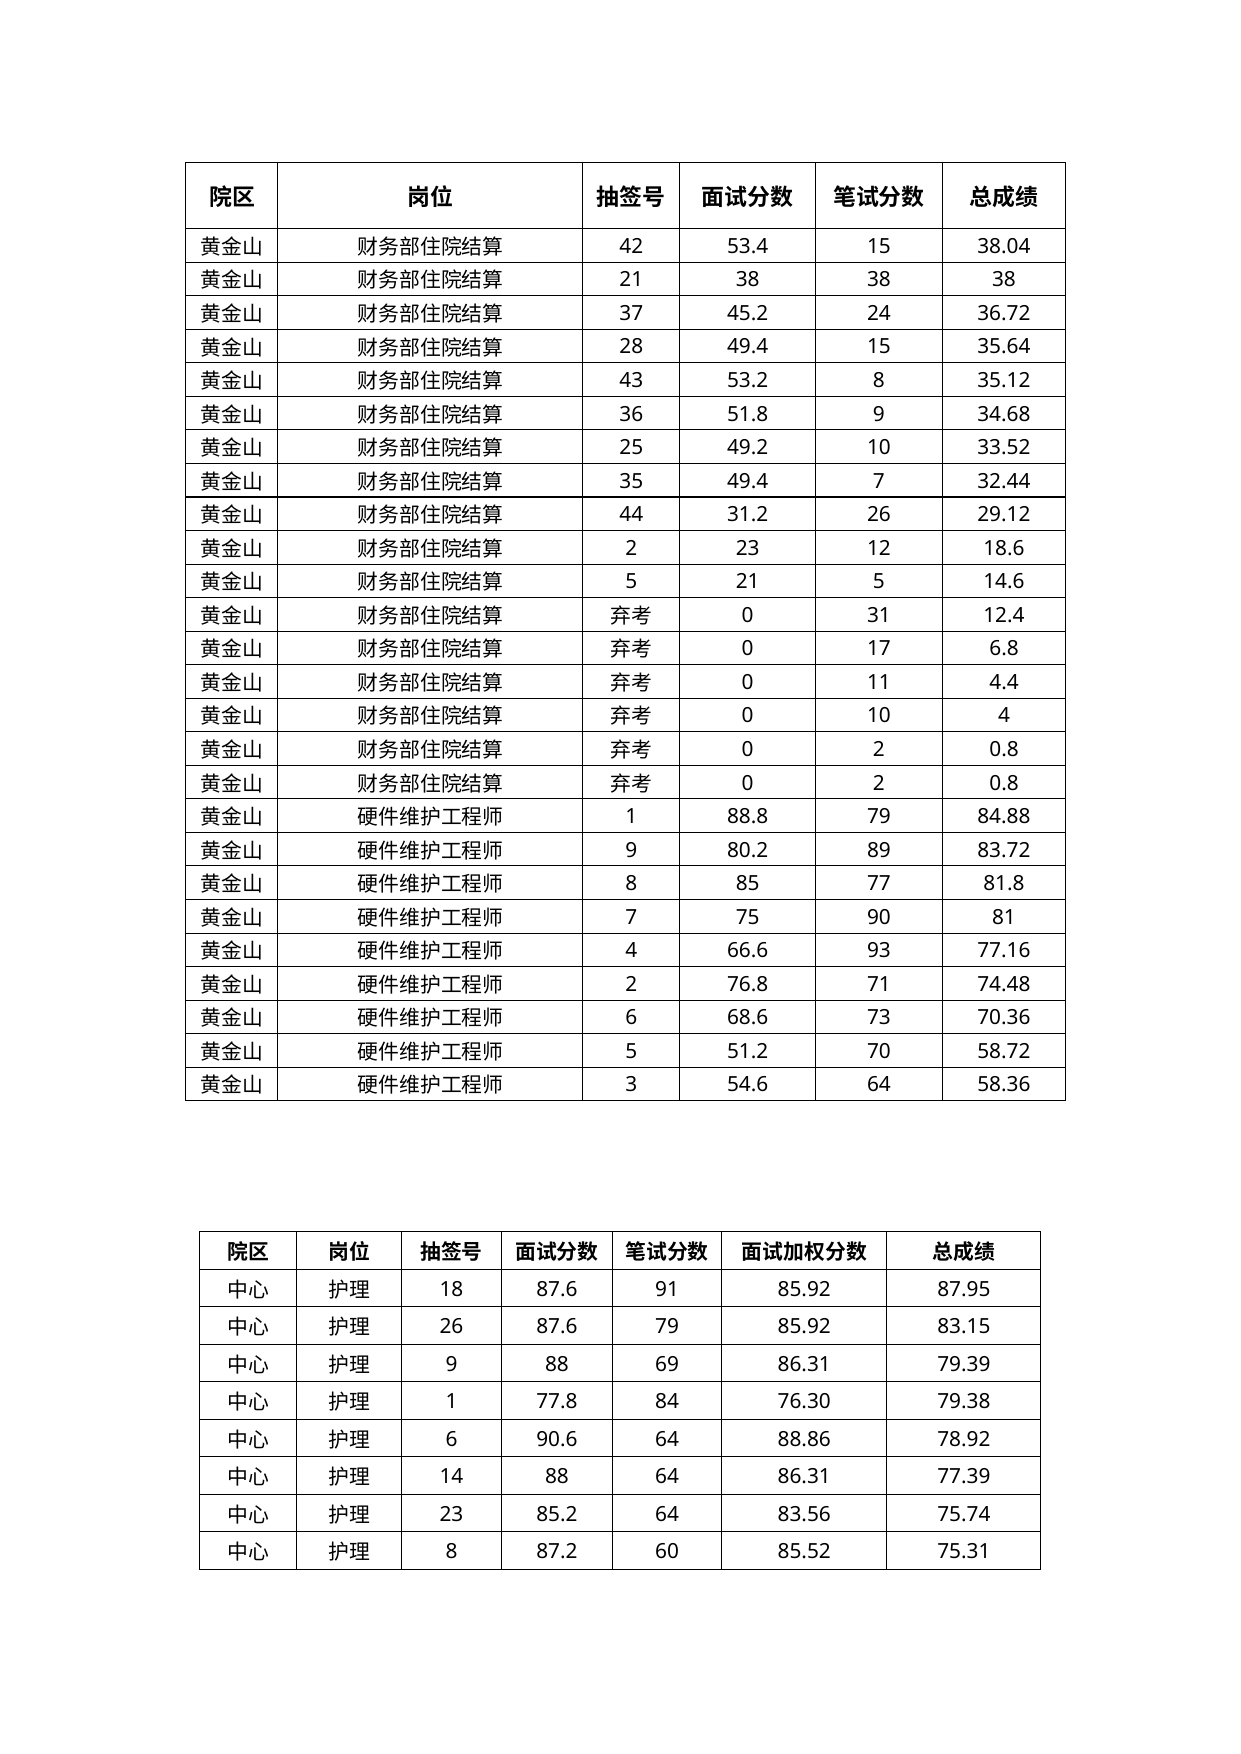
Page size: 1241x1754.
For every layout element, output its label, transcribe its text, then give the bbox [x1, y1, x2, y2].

table_cell 81 [943, 900, 1065, 932]
table_cell 财务部住院结算 [278, 430, 582, 463]
table_cell 71 [816, 967, 942, 999]
table_cell 中心 [200, 1532, 296, 1569]
table_cell 9 [402, 1345, 501, 1381]
table_cell 85.2 [502, 1495, 612, 1531]
table_cell 1 [402, 1382, 501, 1419]
table_cell 7 [816, 464, 942, 496]
table_cell 护理 [297, 1532, 401, 1569]
table_cell 0.8 [943, 732, 1065, 765]
table_header 岗位 [297, 1232, 401, 1269]
table_cell 0 [680, 665, 815, 698]
table_cell 79 [816, 799, 942, 832]
table_cell 35.12 [943, 363, 1065, 396]
table_cell 84.88 [943, 799, 1065, 832]
table_cell 5 [816, 565, 942, 597]
table_cell 81.8 [943, 866, 1065, 899]
table_cell 0 [680, 699, 815, 731]
table_cell 财务部住院结算 [278, 498, 582, 530]
table_cell 硬件维护工程师 [278, 900, 582, 932]
table_cell 硬件维护工程师 [278, 1068, 582, 1100]
table_cell 硬件维护工程师 [278, 1001, 582, 1033]
table_cell 23 [680, 531, 815, 563]
table_cell 财务部住院结算 [278, 330, 582, 362]
table_cell 中心 [200, 1457, 296, 1494]
table_cell 硬件维护工程师 [278, 967, 582, 999]
table_cell 黄金山 [186, 464, 277, 496]
table_cell 33.52 [943, 430, 1065, 463]
table_cell 86.31 [722, 1457, 886, 1494]
table_cell 85 [680, 866, 815, 899]
table_cell 35 [583, 464, 679, 496]
table_cell 9 [816, 397, 942, 429]
table_cell 黄金山 [186, 900, 277, 932]
table_cell 49.2 [680, 430, 815, 463]
table_cell 91 [613, 1270, 721, 1306]
table_cell 86.31 [722, 1345, 886, 1381]
table_cell 70.36 [943, 1001, 1065, 1033]
table_cell 硬件维护工程师 [278, 934, 582, 966]
table_cell 80.2 [680, 833, 815, 865]
table_cell 护理 [297, 1345, 401, 1381]
table_cell 财务部住院结算 [278, 531, 582, 563]
table_cell 79.38 [887, 1382, 1040, 1419]
table_cell 64 [613, 1495, 721, 1531]
table_cell 75.31 [887, 1532, 1040, 1569]
table_cell 42 [583, 229, 679, 262]
table_cell 6 [583, 1001, 679, 1033]
table_cell 财务部住院结算 [278, 565, 582, 597]
table_cell 护理 [297, 1457, 401, 1494]
table_cell 黄金山 [186, 833, 277, 865]
table_cell 88 [502, 1345, 612, 1381]
table_cell 黄金山 [186, 799, 277, 832]
table_cell 0 [680, 732, 815, 765]
table_cell 38 [943, 263, 1065, 295]
table_cell 18 [402, 1270, 501, 1306]
table_cell 财务部住院结算 [278, 598, 582, 631]
table_cell 弃考 [583, 699, 679, 731]
table_cell 75.74 [887, 1495, 1040, 1531]
table_cell 38 [680, 263, 815, 295]
table_cell 黄金山 [186, 665, 277, 698]
table_cell 54.6 [680, 1068, 815, 1100]
table_cell 黄金山 [186, 598, 277, 631]
table_cell 黄金山 [186, 934, 277, 966]
table_cell 0 [680, 598, 815, 631]
table_cell 弃考 [583, 665, 679, 698]
table_cell 财务部住院结算 [278, 632, 582, 664]
table_cell 37 [583, 296, 679, 329]
table_cell 中心 [200, 1270, 296, 1306]
table_header 面试加权分数 [722, 1232, 886, 1269]
table_cell 财务部住院结算 [278, 732, 582, 765]
table_cell 中心 [200, 1420, 296, 1456]
table_cell 财务部住院结算 [278, 464, 582, 496]
table_cell 79 [613, 1307, 721, 1344]
table_cell 财务部住院结算 [278, 699, 582, 731]
table_cell 87.6 [502, 1307, 612, 1344]
table_cell 护理 [297, 1420, 401, 1456]
table_cell 黄金山 [186, 866, 277, 899]
table_cell 黄金山 [186, 363, 277, 396]
table_cell 31.2 [680, 498, 815, 530]
table_header 笔试分数 [613, 1232, 721, 1269]
table_header 总成绩 [943, 163, 1065, 228]
table_cell 15 [816, 330, 942, 362]
table_cell 64 [613, 1420, 721, 1456]
table_cell 73 [816, 1001, 942, 1033]
table_cell 黄金山 [186, 330, 277, 362]
table_cell 26 [402, 1307, 501, 1344]
table_cell 4 [583, 934, 679, 966]
table_cell 17 [816, 632, 942, 664]
table_cell 4 [943, 699, 1065, 731]
table_cell 中心 [200, 1307, 296, 1344]
table_cell 5 [583, 1034, 679, 1067]
table_cell 78.92 [887, 1420, 1040, 1456]
table_cell 黄金山 [186, 699, 277, 731]
table_cell 中心 [200, 1345, 296, 1381]
table_cell 23 [402, 1495, 501, 1531]
table_cell 中心 [200, 1382, 296, 1419]
table_cell 85.52 [722, 1532, 886, 1569]
table_cell 5 [583, 565, 679, 597]
table_cell 51.2 [680, 1034, 815, 1067]
table_cell 10 [816, 699, 942, 731]
table_cell 财务部住院结算 [278, 665, 582, 698]
table_cell 8 [816, 363, 942, 396]
table_cell 83.15 [887, 1307, 1040, 1344]
table_cell 79.39 [887, 1345, 1040, 1381]
table_cell 29.12 [943, 498, 1065, 530]
table_cell 财务部住院结算 [278, 263, 582, 295]
table_cell 36 [583, 397, 679, 429]
table_cell 12 [816, 531, 942, 563]
table_cell 35.64 [943, 330, 1065, 362]
table_cell 53.2 [680, 363, 815, 396]
table_header 总成绩 [887, 1232, 1040, 1269]
table_cell 89 [816, 833, 942, 865]
table_cell 84 [613, 1382, 721, 1419]
table_cell 18.6 [943, 531, 1065, 563]
table_cell 11 [816, 665, 942, 698]
table_cell 15 [816, 229, 942, 262]
table_cell 85.92 [722, 1307, 886, 1344]
table_cell 8 [402, 1532, 501, 1569]
table_cell 财务部住院结算 [278, 766, 582, 798]
table_cell 77.8 [502, 1382, 612, 1419]
table_cell 硬件维护工程师 [278, 1034, 582, 1067]
table_cell 14.6 [943, 565, 1065, 597]
table_cell 黄金山 [186, 296, 277, 329]
table_cell 90 [816, 900, 942, 932]
table_cell 77.16 [943, 934, 1065, 966]
table_cell 87.2 [502, 1532, 612, 1569]
table_cell 31 [816, 598, 942, 631]
table_cell 护理 [297, 1270, 401, 1306]
table_cell 硬件维护工程师 [278, 799, 582, 832]
table_cell 64 [816, 1068, 942, 1100]
table_cell 21 [680, 565, 815, 597]
table_cell 黄金山 [186, 498, 277, 530]
table_header 笔试分数 [816, 163, 942, 228]
table_cell 弃考 [583, 598, 679, 631]
table_cell 10 [816, 430, 942, 463]
table_cell 28 [583, 330, 679, 362]
table_cell 护理 [297, 1495, 401, 1531]
table_cell 49.4 [680, 330, 815, 362]
table_cell 2 [583, 967, 679, 999]
table_cell 黄金山 [186, 1068, 277, 1100]
table_header 岗位 [278, 163, 582, 228]
table_cell 53.4 [680, 229, 815, 262]
table_cell 83.56 [722, 1495, 886, 1531]
table_cell 黄金山 [186, 1001, 277, 1033]
table_cell 财务部住院结算 [278, 397, 582, 429]
table_cell 财务部住院结算 [278, 296, 582, 329]
table_cell 1 [583, 799, 679, 832]
table_cell 黄金山 [186, 430, 277, 463]
table_cell 护理 [297, 1382, 401, 1419]
table_cell 44 [583, 498, 679, 530]
table_cell 77.39 [887, 1457, 1040, 1494]
table_cell 45.2 [680, 296, 815, 329]
table_cell 58.72 [943, 1034, 1065, 1067]
table_cell 58.36 [943, 1068, 1065, 1100]
table_cell 黄金山 [186, 531, 277, 563]
table_cell 43 [583, 363, 679, 396]
table_cell 76.30 [722, 1382, 886, 1419]
table_cell 黄金山 [186, 766, 277, 798]
table_cell 黄金山 [186, 263, 277, 295]
table_cell 51.8 [680, 397, 815, 429]
table_cell 9 [583, 833, 679, 865]
table_cell 49.4 [680, 464, 815, 496]
table_cell 弃考 [583, 732, 679, 765]
table_cell 32.44 [943, 464, 1065, 496]
table_cell 24 [816, 296, 942, 329]
table_cell 88 [502, 1457, 612, 1494]
table_cell 2 [583, 531, 679, 563]
table_header 面试分数 [502, 1232, 612, 1269]
table_cell 财务部住院结算 [278, 229, 582, 262]
table_cell 83.72 [943, 833, 1065, 865]
table_cell 90.6 [502, 1420, 612, 1456]
table_cell 74.48 [943, 967, 1065, 999]
table_cell 中心 [200, 1495, 296, 1531]
table_cell 4.4 [943, 665, 1065, 698]
table_cell 硬件维护工程师 [278, 866, 582, 899]
table_cell 2 [816, 732, 942, 765]
table_cell 69 [613, 1345, 721, 1381]
table_cell 87.95 [887, 1270, 1040, 1306]
table_cell 硬件维护工程师 [278, 833, 582, 865]
table_cell 85.92 [722, 1270, 886, 1306]
table_cell 66.6 [680, 934, 815, 966]
table_cell 77 [816, 866, 942, 899]
table_cell 弃考 [583, 632, 679, 664]
table_cell 25 [583, 430, 679, 463]
table_cell 护理 [297, 1307, 401, 1344]
table_cell 21 [583, 263, 679, 295]
table_cell 3 [583, 1068, 679, 1100]
table_cell 26 [816, 498, 942, 530]
table_header 抽签号 [583, 163, 679, 228]
table_cell 0 [680, 632, 815, 664]
table_cell 36.72 [943, 296, 1065, 329]
table_cell 88.8 [680, 799, 815, 832]
table_header 院区 [200, 1232, 296, 1269]
table_cell 34.68 [943, 397, 1065, 429]
table_cell 64 [613, 1457, 721, 1494]
table_cell 6.8 [943, 632, 1065, 664]
table_header 面试分数 [680, 163, 815, 228]
table_cell 黄金山 [186, 632, 277, 664]
table_cell 黄金山 [186, 732, 277, 765]
table_cell 14 [402, 1457, 501, 1494]
table_cell 38 [816, 263, 942, 295]
table_cell 黄金山 [186, 229, 277, 262]
table_cell 黄金山 [186, 397, 277, 429]
table_cell 黄金山 [186, 565, 277, 597]
table_cell 68.6 [680, 1001, 815, 1033]
table_cell 75 [680, 900, 815, 932]
table_cell 2 [816, 766, 942, 798]
table_cell 8 [583, 866, 679, 899]
table_cell 财务部住院结算 [278, 363, 582, 396]
table_cell 0 [680, 766, 815, 798]
table_cell 7 [583, 900, 679, 932]
table_cell 12.4 [943, 598, 1065, 631]
table_cell 93 [816, 934, 942, 966]
table_cell 38.04 [943, 229, 1065, 262]
table_cell 黄金山 [186, 967, 277, 999]
table_cell 87.6 [502, 1270, 612, 1306]
table_header 抽签号 [402, 1232, 501, 1269]
table_header 院区 [186, 163, 277, 228]
table_cell 76.8 [680, 967, 815, 999]
table_cell 70 [816, 1034, 942, 1067]
table_cell 60 [613, 1532, 721, 1569]
table_cell 88.86 [722, 1420, 886, 1456]
table_cell 弃考 [583, 766, 679, 798]
table_cell 0.8 [943, 766, 1065, 798]
table_cell 6 [402, 1420, 501, 1456]
table_cell 黄金山 [186, 1034, 277, 1067]
